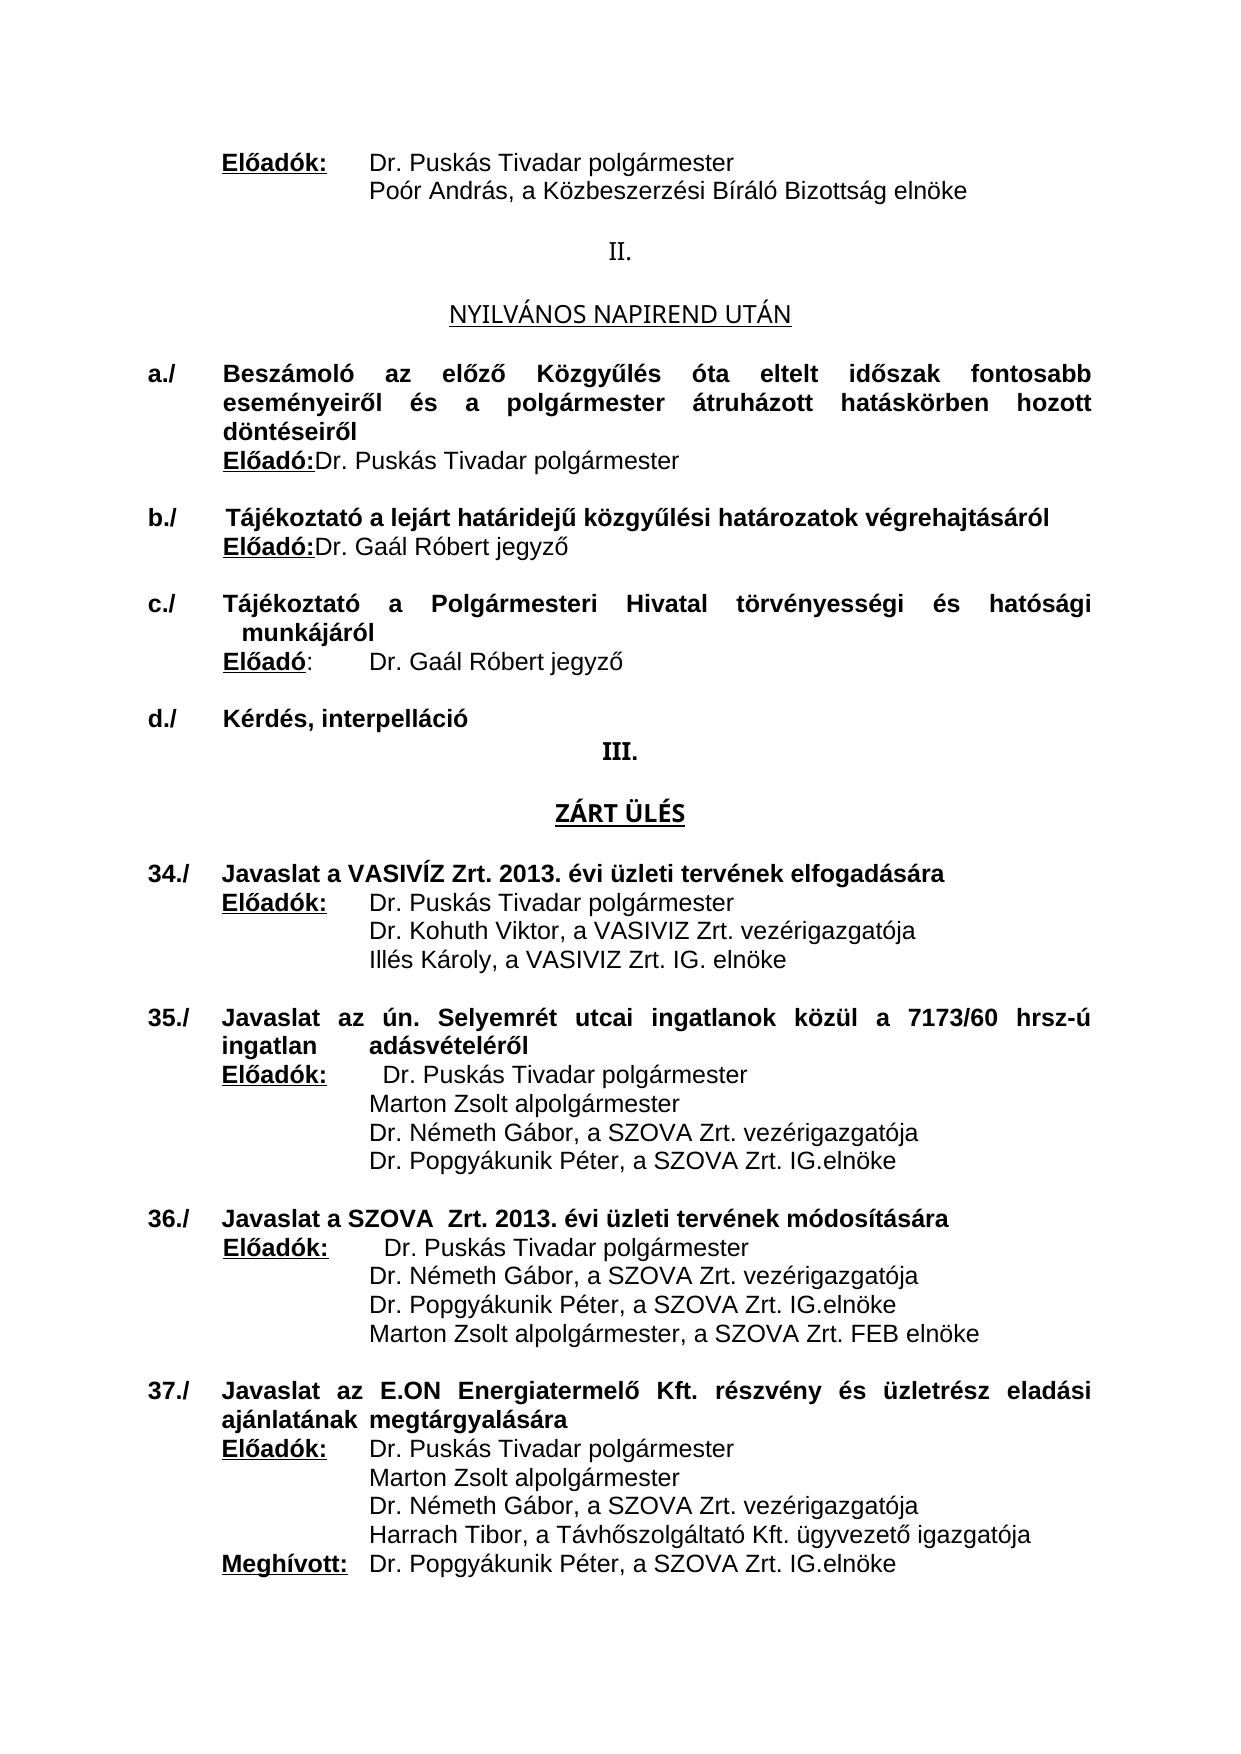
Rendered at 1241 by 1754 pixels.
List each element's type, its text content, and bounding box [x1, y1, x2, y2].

text Dr. Kohuth Viktor, a VASIVIZ Zrt. vezérigazgatója [148, 916, 1093, 945]
text 36./ Javaslat a SZOVA Zrt. 2013. évi üzleti tervének módosítására [148, 1204, 1093, 1233]
text c./ Tájékoztató a Polgármesteri Hivatal törvényességi és hatósági munkájáról [148, 589, 1093, 647]
text a./ Beszámoló az előző Közgyűlés óta eltelt időszak fontosabb eseményeiről és a polgármester átruházott hatáskörben hozott döntéseiről [148, 359, 1093, 446]
text Előadók: Dr. Puskás Tivadar polgármester [148, 1060, 1093, 1089]
text Dr. Németh Gábor, a SZOVA Zrt. vezérigazgatója [148, 1118, 1093, 1146]
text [148, 148, 1093, 176]
text 35./ Javaslat az ún. Selyemrét utcai ingatlanok közül a 7173/60 hrsz-ú ingatlan adásvételéről [148, 1003, 1093, 1060]
text Meghívott: Dr. Popgyákunik Péter, a SZOVA Zrt. IG.elnöke [148, 1549, 1093, 1578]
text Előadó:Dr. Gaál Róbert jegyző [148, 532, 1093, 561]
text Marton Zsolt alpolgármester, a SZOVA Zrt. FEB elnöke [148, 1319, 1093, 1348]
text Előadók: Dr. Puskás Tivadar polgármester [148, 888, 1093, 916]
text Marton Zsolt alpolgármester [221, 1463, 1093, 1491]
text ZÁRT ÜLÉS [148, 796, 1093, 830]
text Poór András, a Közbeszerzési Bíráló Bizottság elnöke [148, 176, 1093, 205]
text Illés Károly, a VASIVIZ Zrt. IG. elnöke [148, 945, 1093, 974]
text Előadó: Dr. Gaál Róbert jegyző [148, 647, 1093, 676]
text III. [148, 733, 1093, 767]
text II. [148, 234, 1093, 268]
text Előadó:Dr. Puskás Tivadar polgármester [148, 446, 1093, 474]
text b./ Tájékoztató a lejárt határidejű közgyűlési határozatok végrehajtásáról [148, 503, 1093, 532]
subtitle 37./ Javaslat az E.ON Energiatermelő Kft. részvény és üzletrész eladási ajánlatának megtárgyalására [148, 1376, 1093, 1434]
text Dr. Popgyákunik Péter, a SZOVA Zrt. IG.elnöke [148, 1146, 1093, 1175]
text NYILVÁNOS NAPIREND UTÁN [148, 297, 1093, 331]
text Marton Zsolt alpolgármester [148, 1089, 1093, 1118]
text Dr. Németh Gábor, a SZOVA Zrt. vezérigazgatója [148, 1491, 1093, 1520]
text 34./ Javaslat a VASIVÍZ Zrt. 2013. évi üzleti tervének elfogadására [148, 859, 1093, 888]
text Előadók: Dr. Puskás Tivadar polgármester [148, 1233, 1093, 1261]
text d./ Kérdés, interpelláció [148, 704, 1093, 733]
text Előadók: Dr. Puskás Tivadar polgármester [221, 1434, 1093, 1463]
text Dr. Németh Gábor, a SZOVA Zrt. vezérigazgatója [148, 1261, 1093, 1290]
text Dr. Popgyákunik Péter, a SZOVA Zrt. IG.elnöke [148, 1290, 1093, 1319]
text Harrach Tibor, a Távhőszolgáltató Kft. ügyvezető igazgatója [148, 1520, 1093, 1549]
